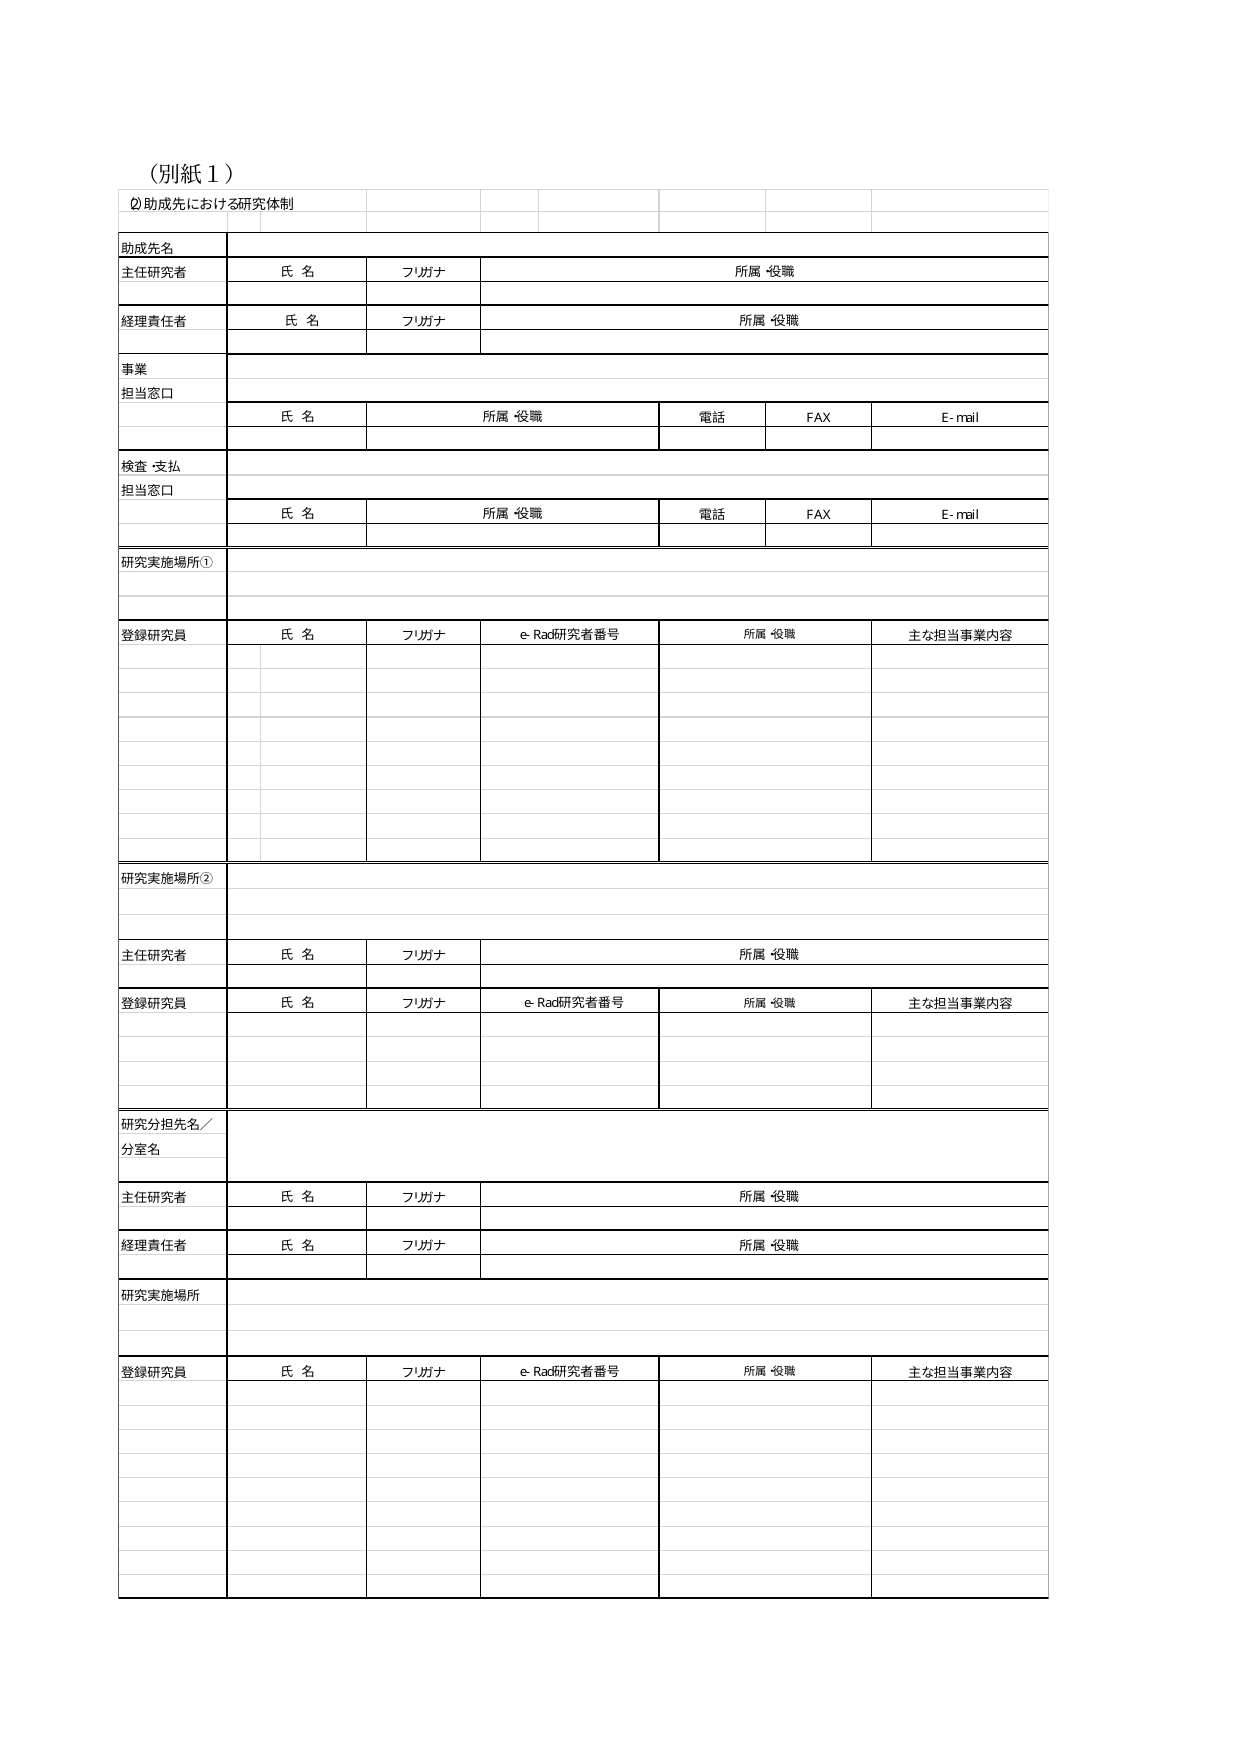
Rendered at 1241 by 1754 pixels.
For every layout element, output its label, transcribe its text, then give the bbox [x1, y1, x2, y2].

subtitle （別紙１） [118, 158, 1122, 189]
